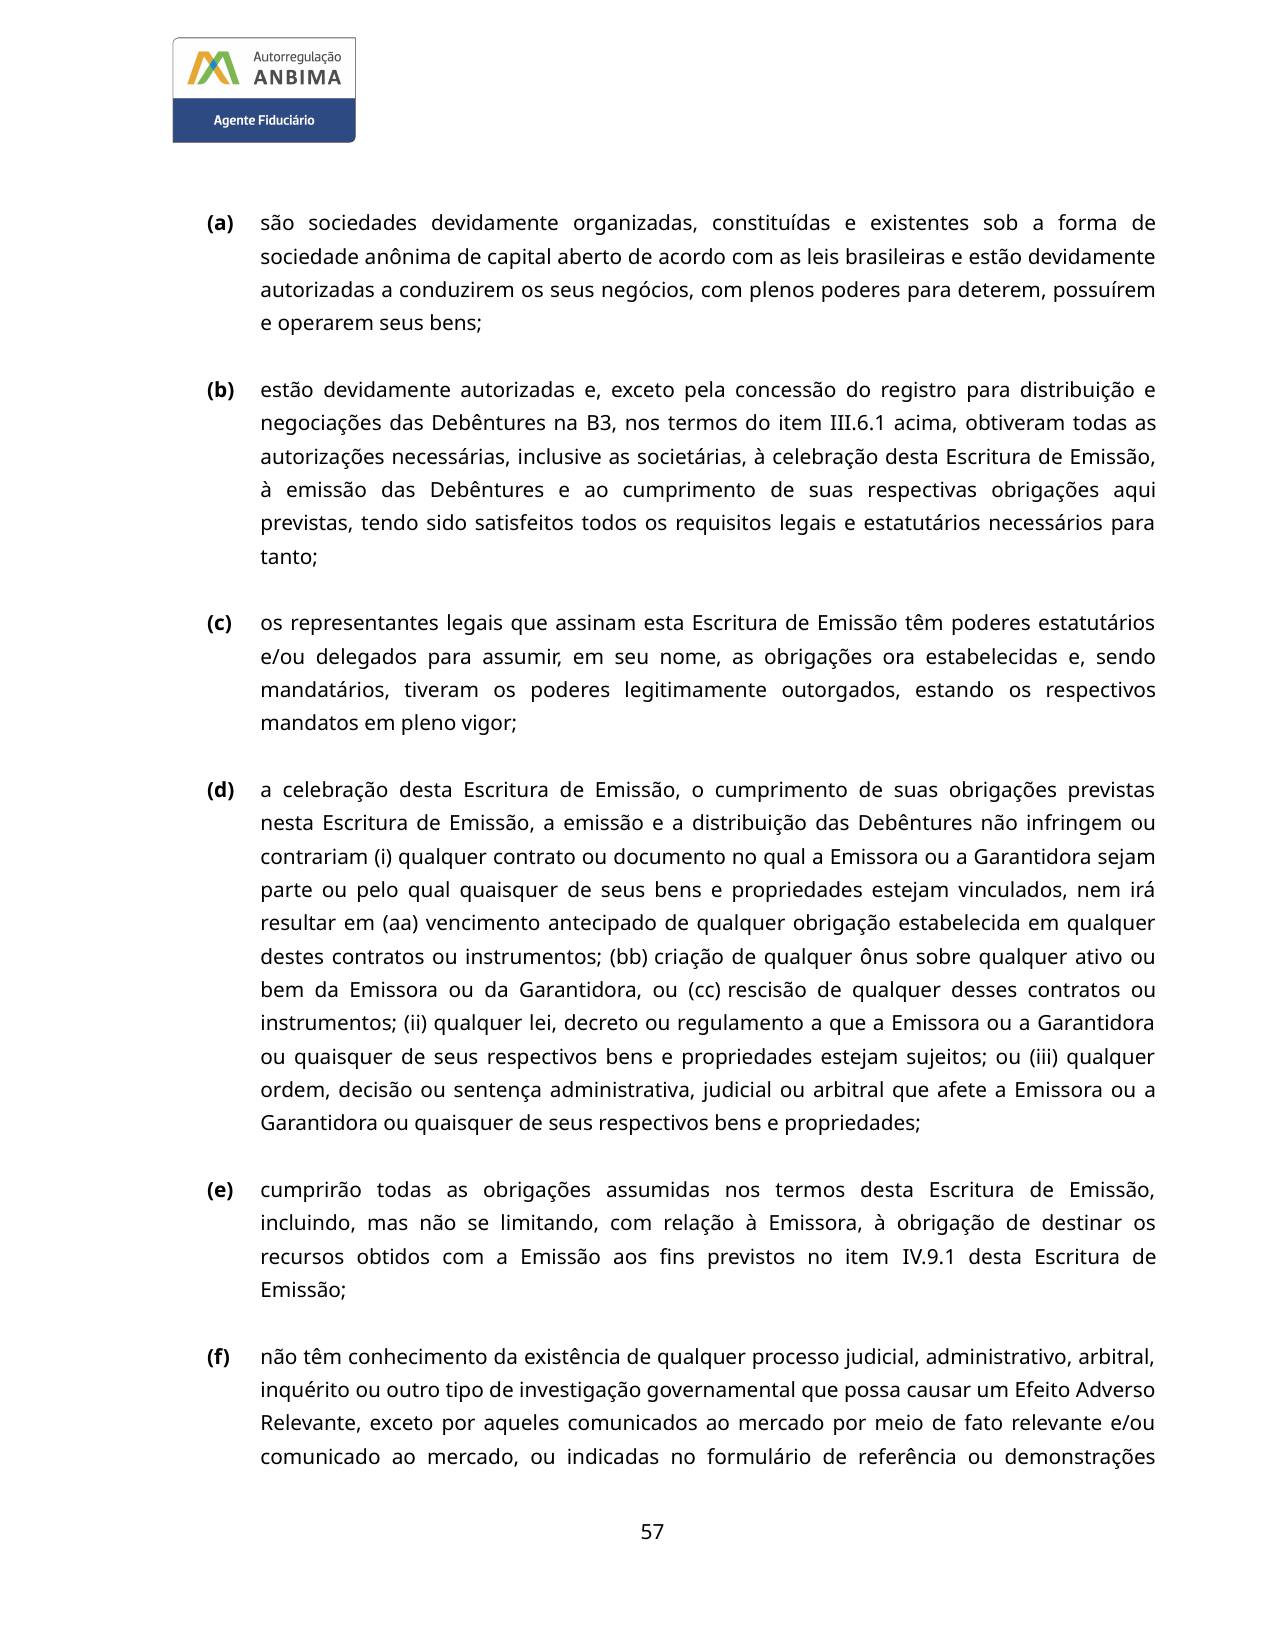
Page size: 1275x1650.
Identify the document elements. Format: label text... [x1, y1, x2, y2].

list estão devidamente autorizadas e, exceto pela concessão do registro para distribuição e negociações das Debêntures na B3, nos termos do item 3.6.1 acima, obtiveram todas as autorizações necessárias, inclusive as societárias, à celebração desta Escritura de Emissão, à emissão das Debêntures e ao cumprimento de suas respectivas obrigações aqui previstas, tendo sido satisfeitos todos os requisitos legais e estatutários necessários para tanto; [207, 371, 1157, 571]
list a celebração desta Escritura de Emissão, o cumprimento de suas obrigações previstas nesta Escritura de Emissão, a emissão e a distribuição das Debêntures não infringem ou contrariam (i) qualquer contrato ou documento no qual a Emissora ou a Garantidora sejam parte ou pelo qual quaisquer de seus bens e propriedades estejam vinculados, nem irá resultar em (aa) vencimento antecipado de qualquer obrigação estabelecida em qualquer destes contratos ou instrumentos; (bb) criação de qualquer ônus sobre qualquer ativo ou bem da Emissora ou da Garantidora, ou (cc) rescisão de qualquer desses contratos ou instrumentos; (ii) qualquer lei, decreto ou regulamento a que a Emissora ou a Garantidora ou quaisquer de seus respectivos bens e propriedades estejam sujeitos; ou (iii) qualquer ordem, decisão ou sentença administrativa, judicial ou arbitral que afete a Emissora ou a Garantidora ou quaisquer de seus respectivos bens e propriedades; [207, 771, 1157, 1137]
list são sociedades devidamente organizadas, constituídas e existentes sob a forma de sociedade anônima de capital aberto de acordo com as leis brasileiras e estão devidamente autorizadas a conduzirem os seus negócios, com plenos poderes para deterem, possuírem e operarem seus bens; [207, 204, 1157, 337]
list os representantes legais que assinam esta Escritura de Emissão têm poderes estatutários e/ou delegados para assumir, em seu nome, as obrigações ora estabelecidas e, sendo mandatários, tiveram os poderes legitimamente outorgados, estando os respectivos mandatos em pleno vigor; [207, 604, 1157, 737]
list cumprirão todas as obrigações assumidas nos termos desta Escritura de Emissão, incluindo, mas não se limitando, com relação à Emissora, à obrigação de destinar os recursos obtidos com a Emissão aos fins previstos no item 4.9.1 desta Escritura de Emissão; [207, 1171, 1157, 1304]
picture [172, 37, 356, 143]
